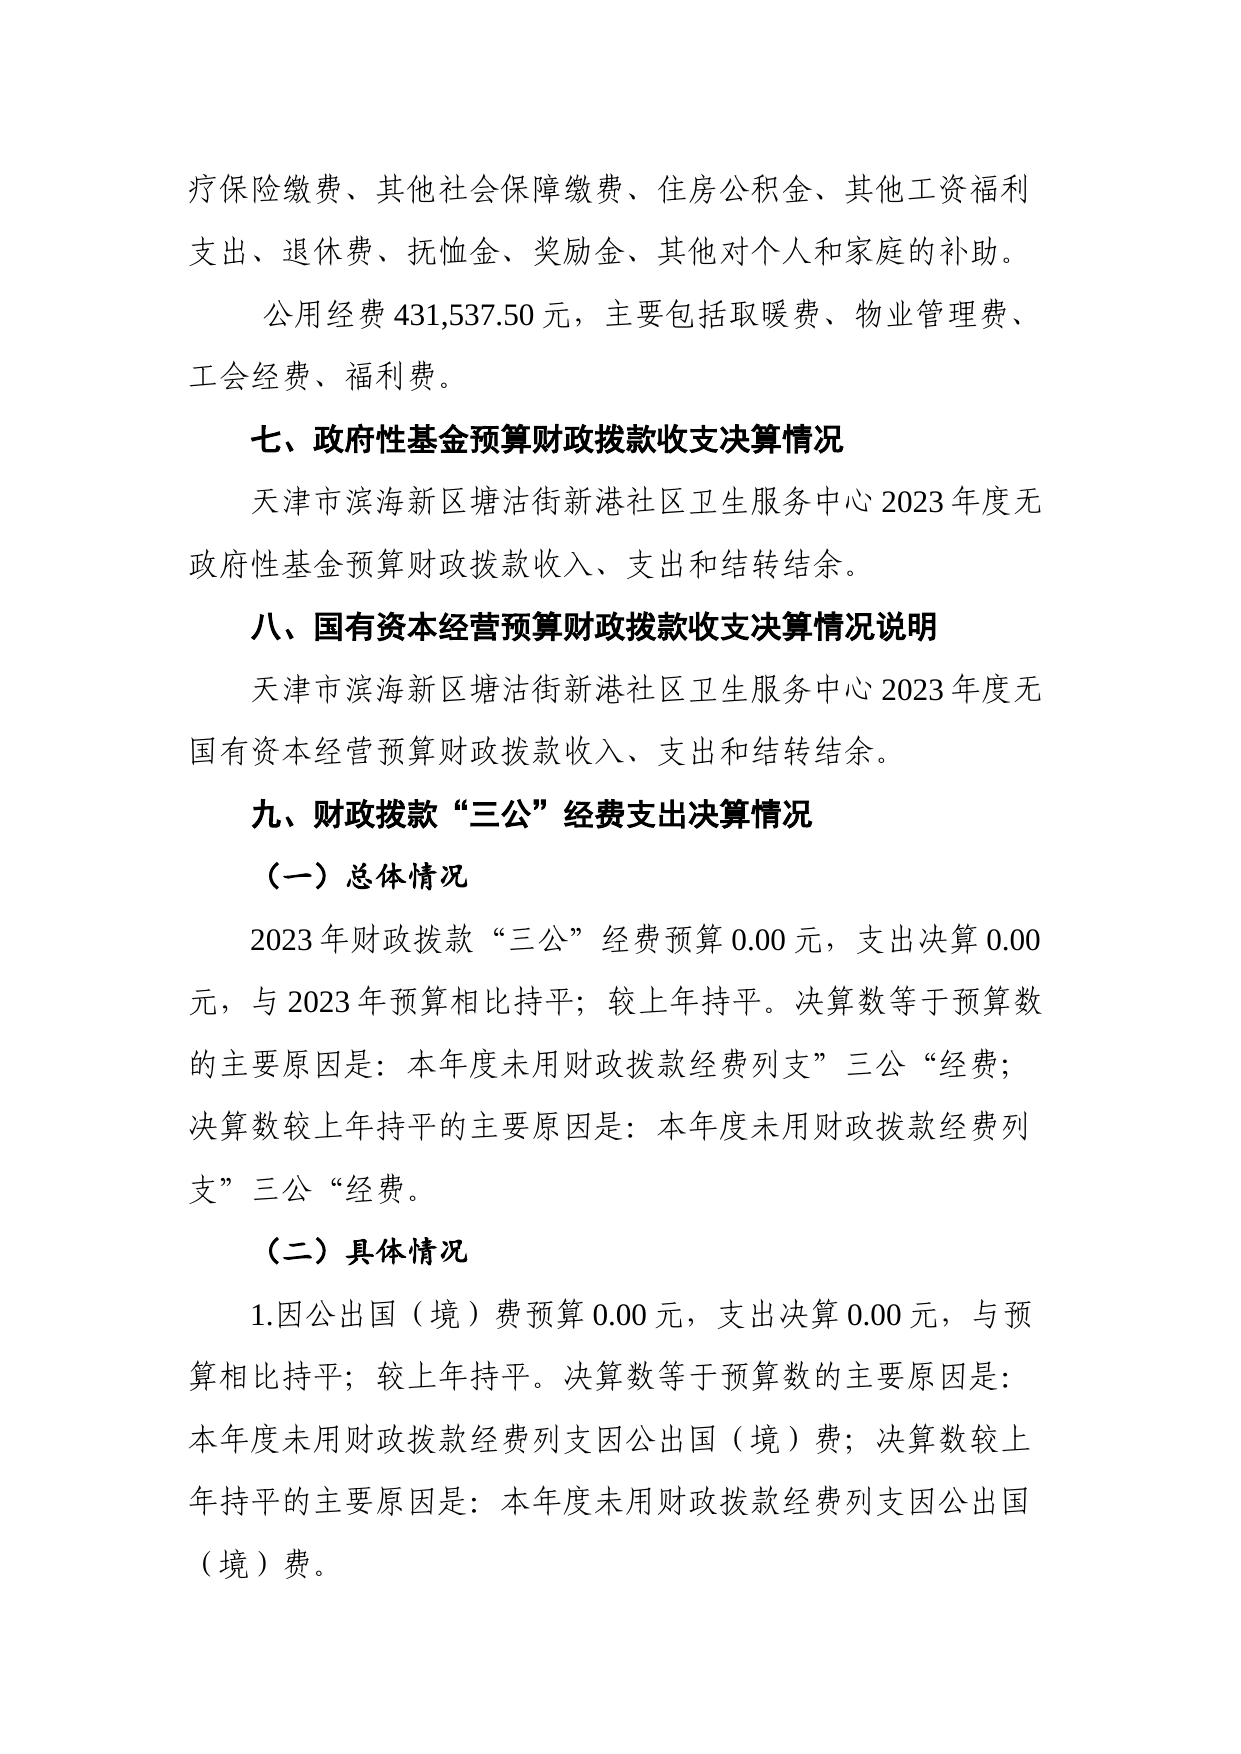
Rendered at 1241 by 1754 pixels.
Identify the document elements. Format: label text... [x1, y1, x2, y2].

text 七、政府性基金预算财政拨款收支决算情况 [187, 400, 1053, 462]
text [187, 150, 1053, 275]
text 天津市滨海新区塘沽街新港社区卫生服务中心2023年度无政府性基金预算财政拨款收入、支出和结转结余。 [187, 462, 1053, 587]
text 八、国有资本经营预算财政拨款收支决算情况说明 [187, 587, 1053, 650]
text 天津市滨海新区塘沽街新港社区卫生服务中心2023年度无国有资本经营预算财政拨款收入、支出和结转结余。 [187, 650, 1053, 775]
text 公用经费431,537.50元，主要包括取暖费、物业管理费、工会经费、福利费。 [187, 275, 1053, 400]
text （一）总体情况 [187, 837, 1053, 900]
text 九、财政拨款“三公”经费支出决算情况 [187, 775, 1053, 837]
text 1.因公出国（境）费预算0.00元，支出决算0.00元，与预算相比持平；较上年持平。决算数等于预算数的主要原因是：本年度未用财政拨款经费列支因公出国（境）费；决算数较上年持平的主要原因是：本年度未用财政拨款经费列支因公出国（境）费。 [187, 1275, 1053, 1587]
text （二）具体情况 [187, 1212, 1053, 1275]
text 2023年财政拨款“三公”经费预算0.00元，支出决算0.00元，与2023年预算相比持平；较上年持平。决算数等于预算数的主要原因是：本年度未用财政拨款经费列支”三公“经费；决算数较上年持平的主要原因是：本年度未用财政拨款经费列支”三公“经费。 [187, 900, 1053, 1212]
